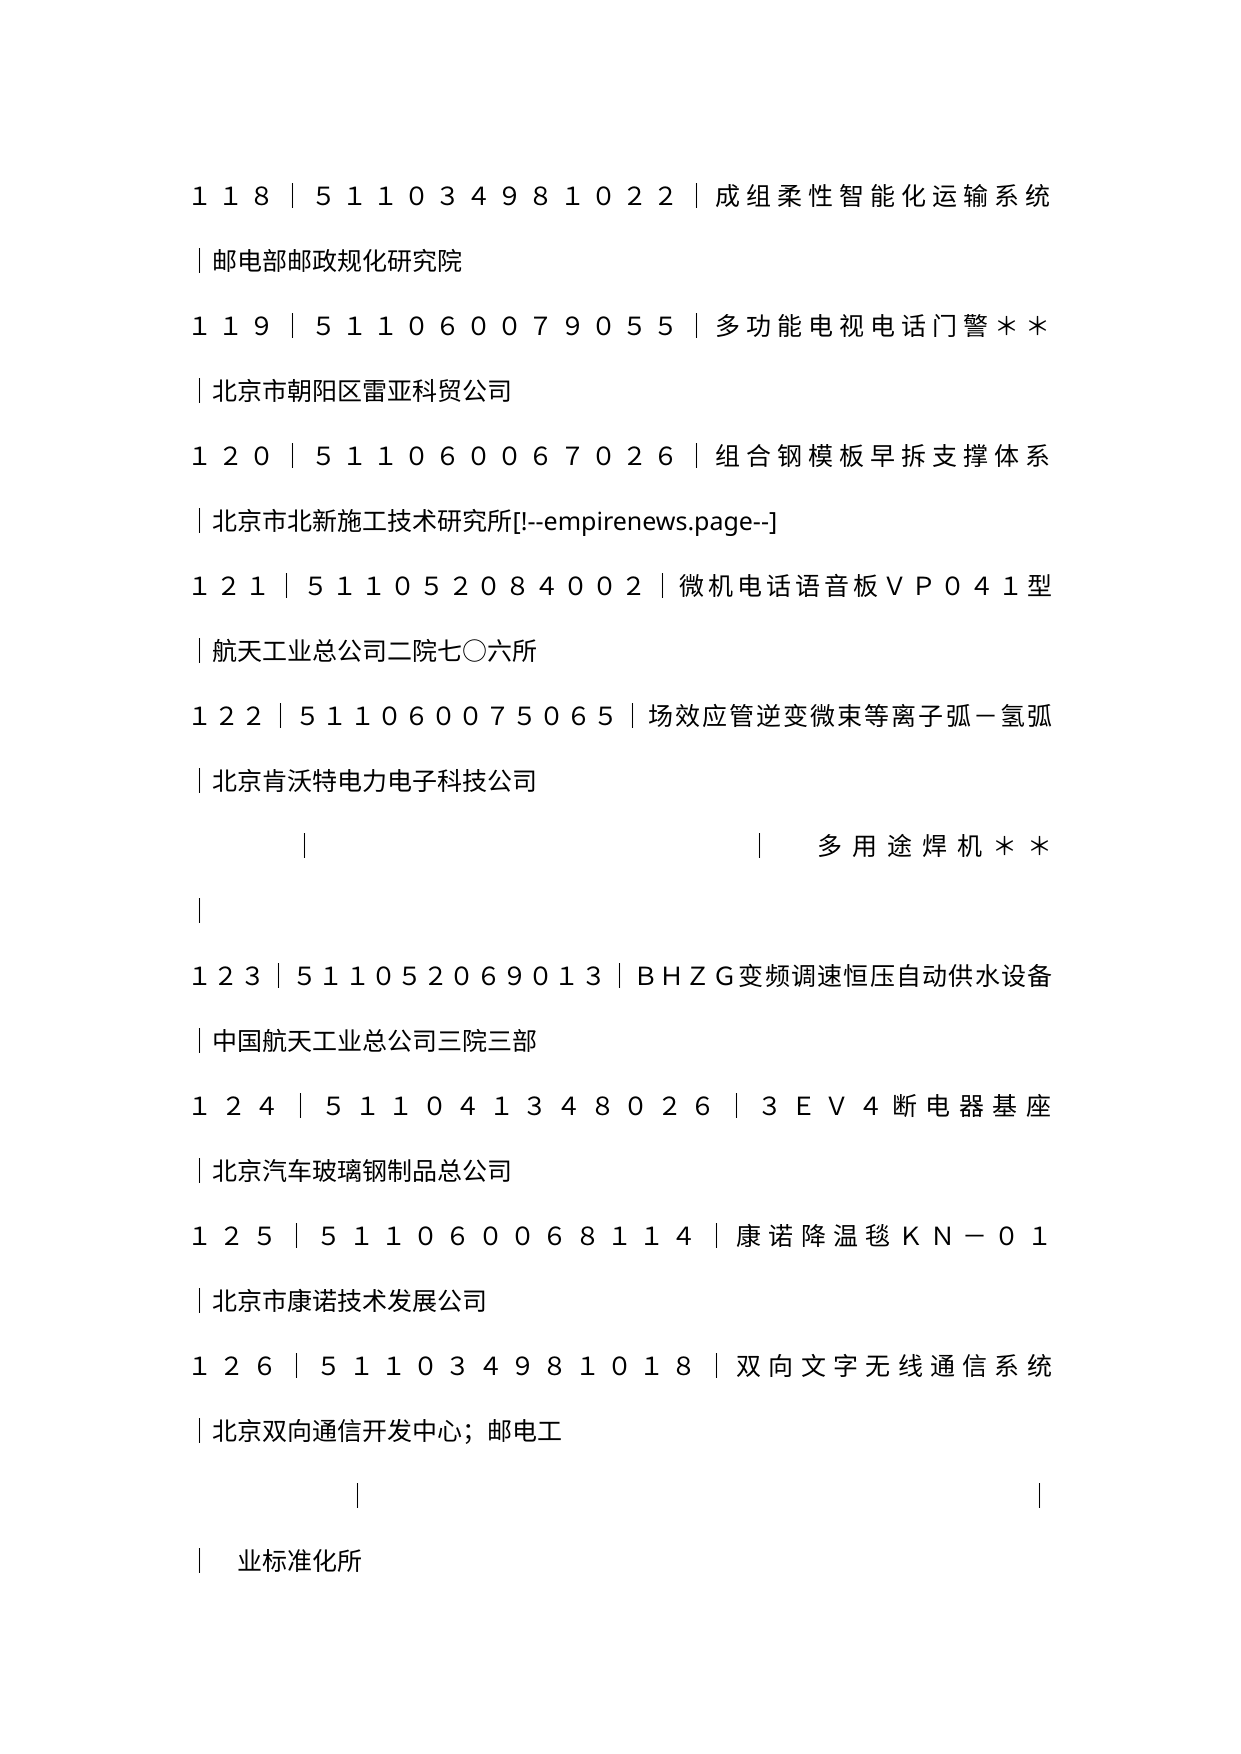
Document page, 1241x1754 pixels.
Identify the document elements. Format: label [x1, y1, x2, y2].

text [187, 162, 1053, 1592]
